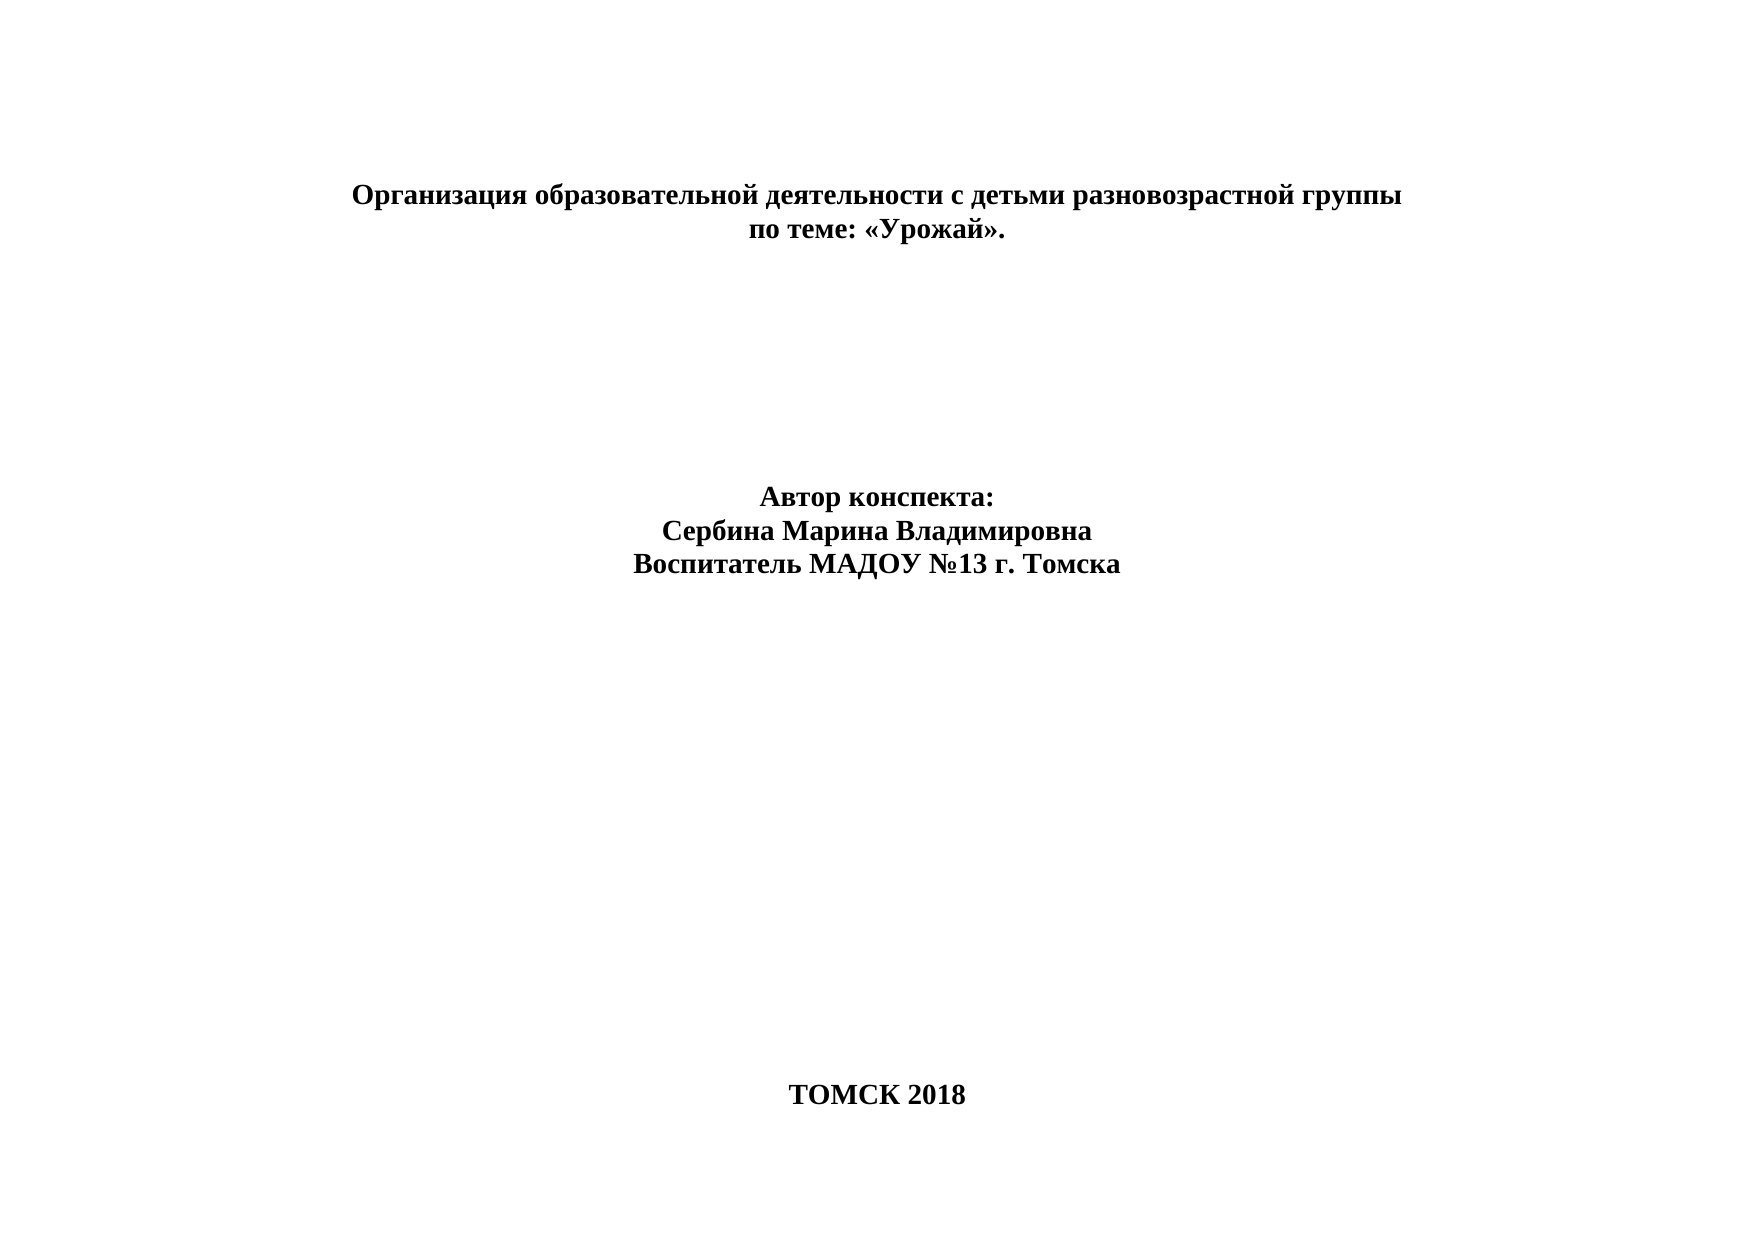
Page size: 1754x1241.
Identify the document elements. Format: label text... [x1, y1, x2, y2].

text Организация образовательной деятельности с детьми разновозрастной группы [118, 177, 1636, 211]
text ТОМСК 2018 [118, 1077, 1636, 1111]
text Воспитатель МАДОУ №13 г. Томска [118, 546, 1636, 580]
text Автор конспекта: [118, 479, 1636, 513]
text по теме: «Урожай». [118, 211, 1636, 244]
text Сербина Марина Владимировна [118, 513, 1636, 546]
